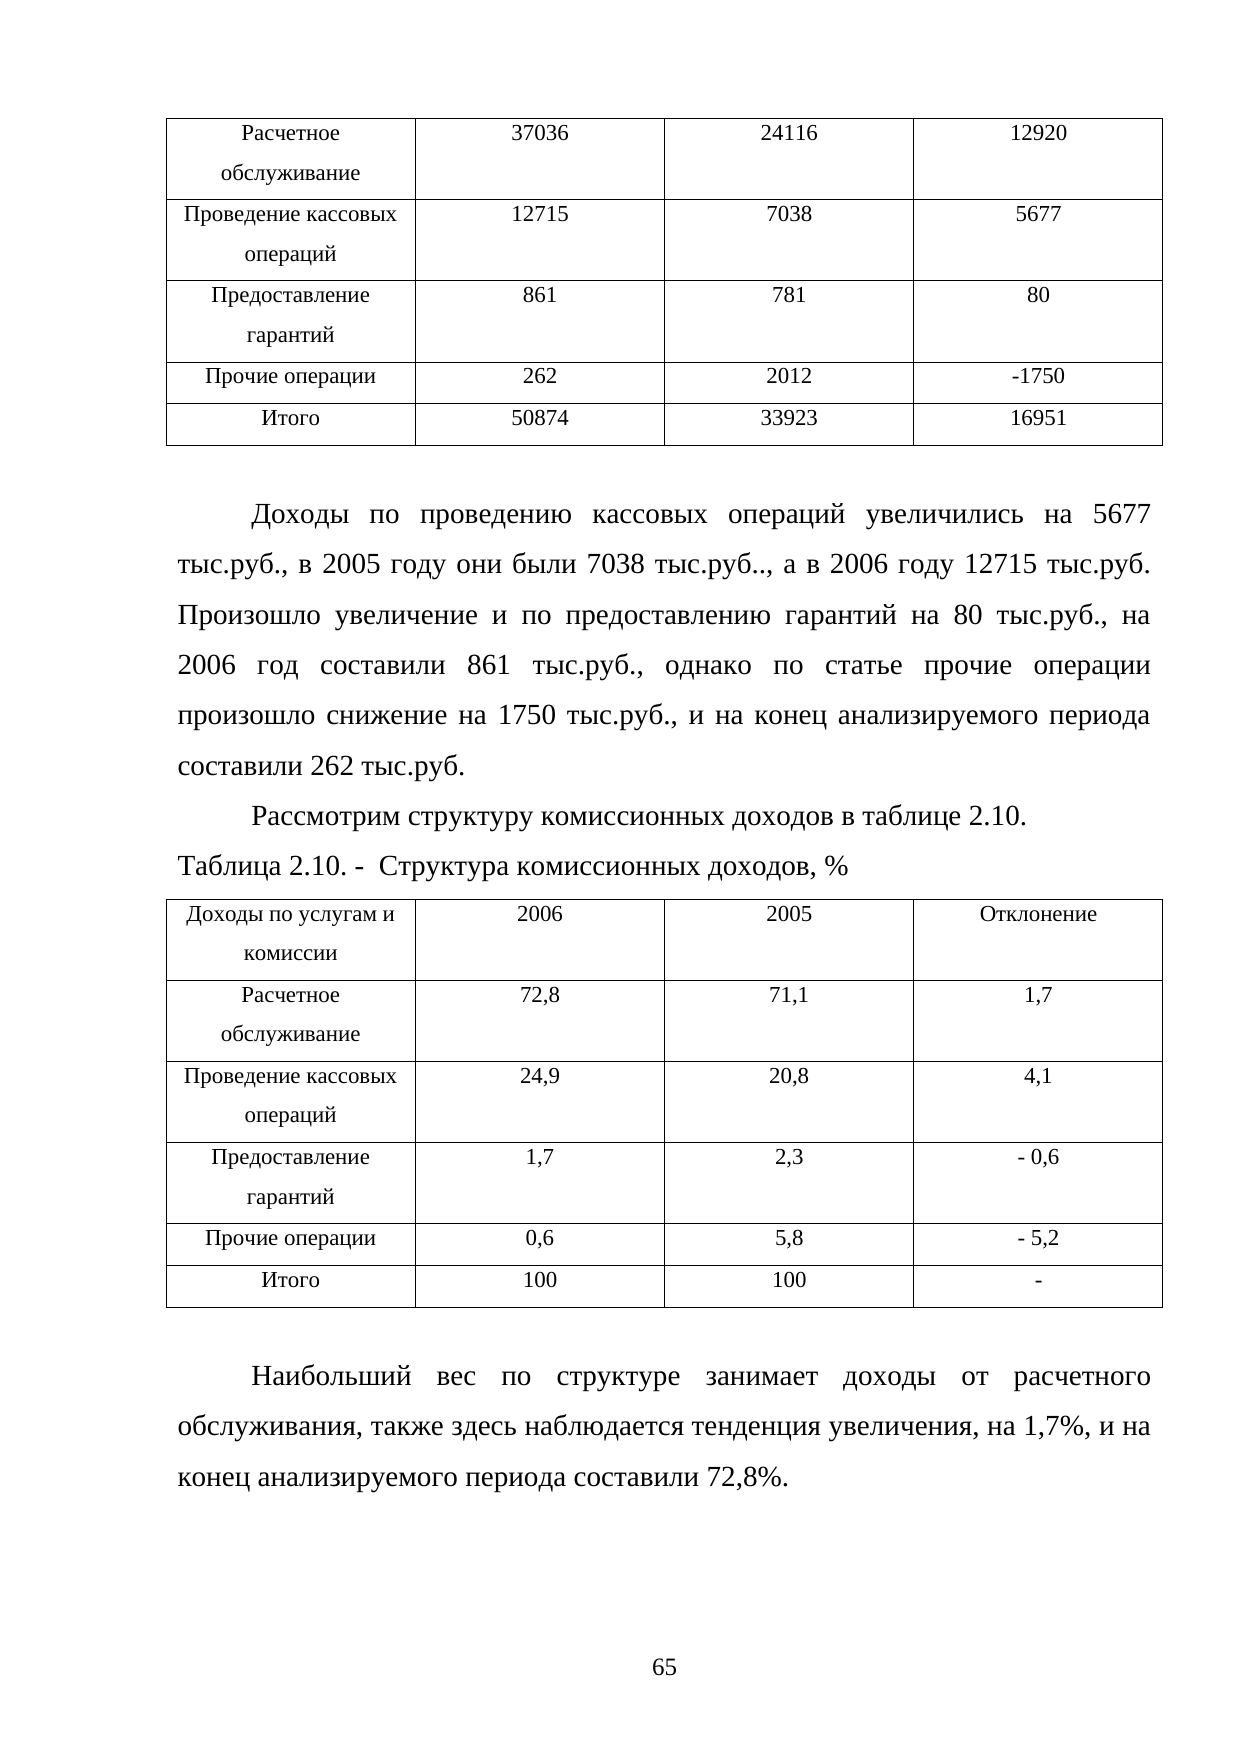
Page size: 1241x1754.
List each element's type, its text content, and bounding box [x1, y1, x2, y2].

table_header 2005 [665, 900, 913, 980]
table_cell 80 [914, 281, 1162, 362]
table_cell 71,1 [665, 981, 913, 1061]
table_cell Предоставление гарантий [167, 1143, 415, 1223]
table_cell 861 [416, 281, 664, 362]
table_cell -1750 [914, 363, 1162, 403]
table_header Доходы по услугам и комиссии [167, 900, 415, 980]
table_cell Итого [167, 404, 415, 445]
table_cell 1,7 [914, 981, 1162, 1061]
table_cell 37036 [416, 119, 664, 199]
table_cell - 5,2 [914, 1224, 1162, 1265]
table_cell Предоставление гарантий [167, 281, 415, 362]
table_header Отклонение [914, 900, 1162, 980]
table_cell Проведение кассовых операций [167, 200, 415, 280]
table_cell Прочие операции [167, 363, 415, 403]
table_cell 12715 [416, 200, 664, 280]
text Наибольший вес по структуре занимает доходы от расчетного обслуживания, также здесь наблюдается тенденция увеличения, на 1,7%, и на конец анализируемого периода составили 72,8%. [177, 1358, 1152, 1492]
table_cell 33923 [665, 404, 913, 445]
table_cell - 0,6 [914, 1143, 1162, 1223]
table_cell 72,8 [416, 981, 664, 1061]
table_cell 100 [416, 1266, 664, 1307]
table_cell 12920 [914, 119, 1162, 199]
table_cell 7038 [665, 200, 913, 280]
text Доходы по проведению кассовых операций увеличились на 5677 тыс.руб., в 2005 году они были 7038 тыс.руб.., а в 2006 году 12715 тыс.руб. Произошло увеличение и по предоставлению гарантий на 80 тыс.руб., на 2006 год составили 861 тыс.руб., однако по статье прочие операции произошло снижение на 1750 тыс.руб., и на конец анализируемого периода составили 262 тыс.руб. [177, 496, 1152, 781]
table_cell 5,8 [665, 1224, 913, 1265]
table_cell 2012 [665, 363, 913, 403]
table_cell 50874 [416, 404, 664, 445]
text Таблица 2.10. - Структура комиссионных доходов, % [177, 848, 1152, 882]
table_cell Итого [167, 1266, 415, 1307]
table_cell 262 [416, 363, 664, 403]
table_cell 2,3 [665, 1143, 913, 1223]
table_cell Расчетное обслуживание [167, 981, 415, 1061]
table_cell 0,6 [416, 1224, 664, 1265]
table_cell 781 [665, 281, 913, 362]
table_cell 16951 [914, 404, 1162, 445]
table_cell 5677 [914, 200, 1162, 280]
table_cell Расчетное обслуживание [167, 119, 415, 199]
text Рассмотрим структуру комиссионных доходов в таблице 2.10. [177, 798, 1152, 832]
table_cell 24,9 [416, 1062, 664, 1142]
table_cell Прочие операции [167, 1224, 415, 1265]
table_cell Проведение кассовых операций [167, 1062, 415, 1142]
table_cell 100 [665, 1266, 913, 1307]
table_cell - [914, 1266, 1162, 1307]
table_cell 20,8 [665, 1062, 913, 1142]
table_cell 4,1 [914, 1062, 1162, 1142]
table_header 2006 [416, 900, 664, 980]
table_cell 24116 [665, 119, 913, 199]
table_cell 1,7 [416, 1143, 664, 1223]
